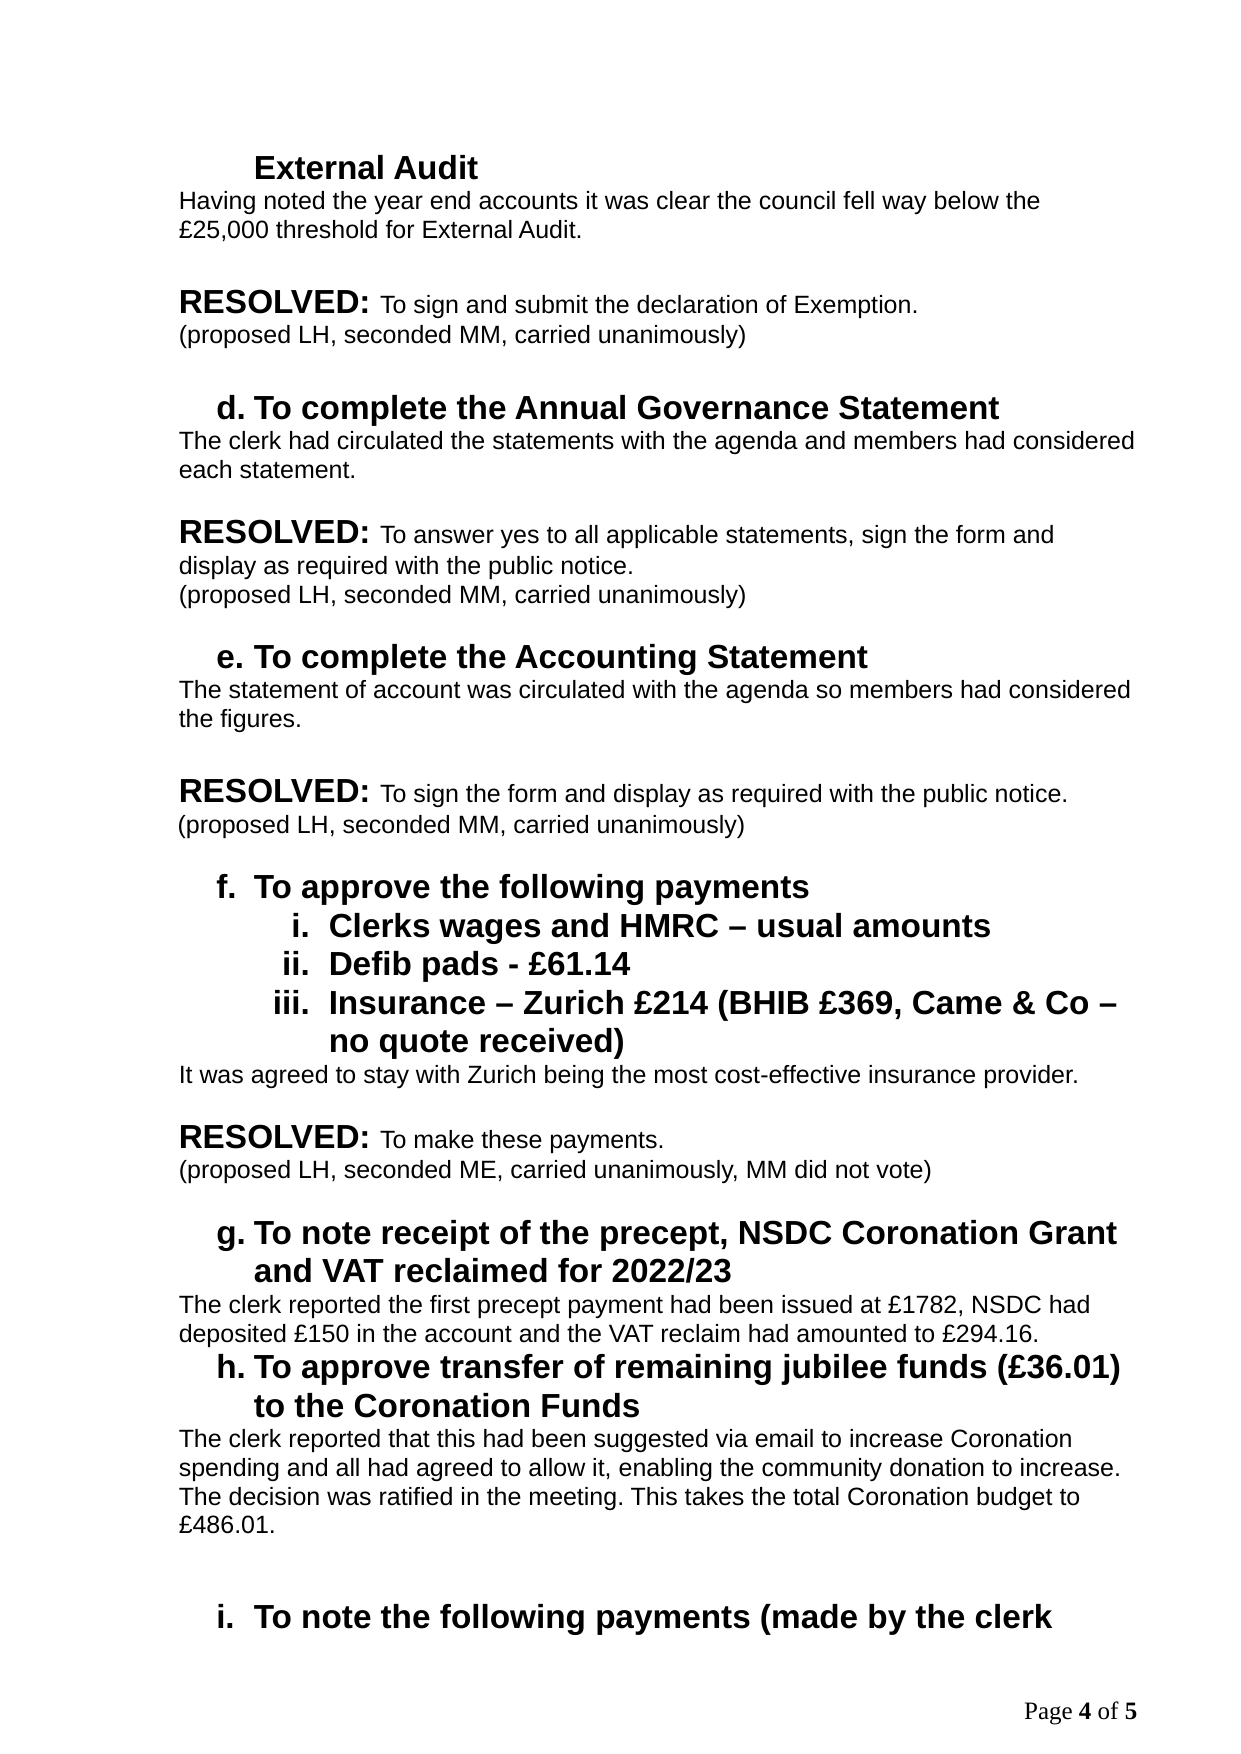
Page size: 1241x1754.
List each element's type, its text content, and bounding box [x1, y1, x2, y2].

title Defib pads - £61.14 [310, 944, 1137, 983]
title To complete the Annual Governance Statement [216, 388, 1137, 426]
title (proposed LH, seconded MM, carried unanimously) [178, 579, 1137, 608]
title Clerks wages and HMRC – usual amounts [310, 906, 1137, 944]
title The clerk reported the first precept payment had been issued at £1782, NSDC had deposited £150 in the account and the VAT reclaim had amounted to £294.16. [178, 1290, 1137, 1347]
title To note receipt of the precept, NSDC Coronation Grant and VAT reclaimed for 2022/23 [216, 1213, 1137, 1290]
title To complete the Accounting Statement [216, 637, 1137, 676]
title (proposed LH, seconded MM, carried unanimously) [141, 810, 1137, 839]
title It was agreed to stay with Zurich being the most cost-effective insurance provider. [178, 1059, 1137, 1088]
title Insurance – Zurich £214 (BHIB £369, Came & Co – no quote received) [310, 983, 1137, 1059]
title To approve the following payments [216, 867, 1137, 906]
title RESOLVED: To make these payments. [178, 1117, 1137, 1156]
title RESOLVED: To sign the form and display as required with the public notice. [178, 771, 1137, 810]
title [216, 1597, 1137, 1635]
title To approve transfer of remaining jubilee funds (£36.01) to the Coronation Funds [216, 1347, 1137, 1424]
title (proposed LH, seconded MM, carried unanimously) [178, 321, 1137, 349]
title The statement of account was circulated with the agenda so members had considered the figures. [178, 676, 1137, 733]
title Having noted the year end accounts it was clear the council fell way below the £25,000 threshold for External Audit. [178, 186, 1137, 244]
title RESOLVED: To sign and submit the declaration of Exemption. [178, 282, 1137, 321]
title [216, 148, 1137, 186]
title (proposed LH, seconded ME, carried unanimously, MM did not vote) [178, 1156, 1137, 1184]
title The clerk had circulated the statements with the agenda and members had considered each statement. [178, 426, 1137, 484]
title RESOLVED: To answer yes to all applicable statements, sign the form and display as required with the public notice. [178, 512, 1137, 579]
title The clerk reported that this had been suggested via email to increase Coronation spending and all had agreed to allow it, enabling the community donation to increase. The decision was ratified in the meeting. This takes the total Coronation budget to £486.01. [178, 1424, 1137, 1539]
